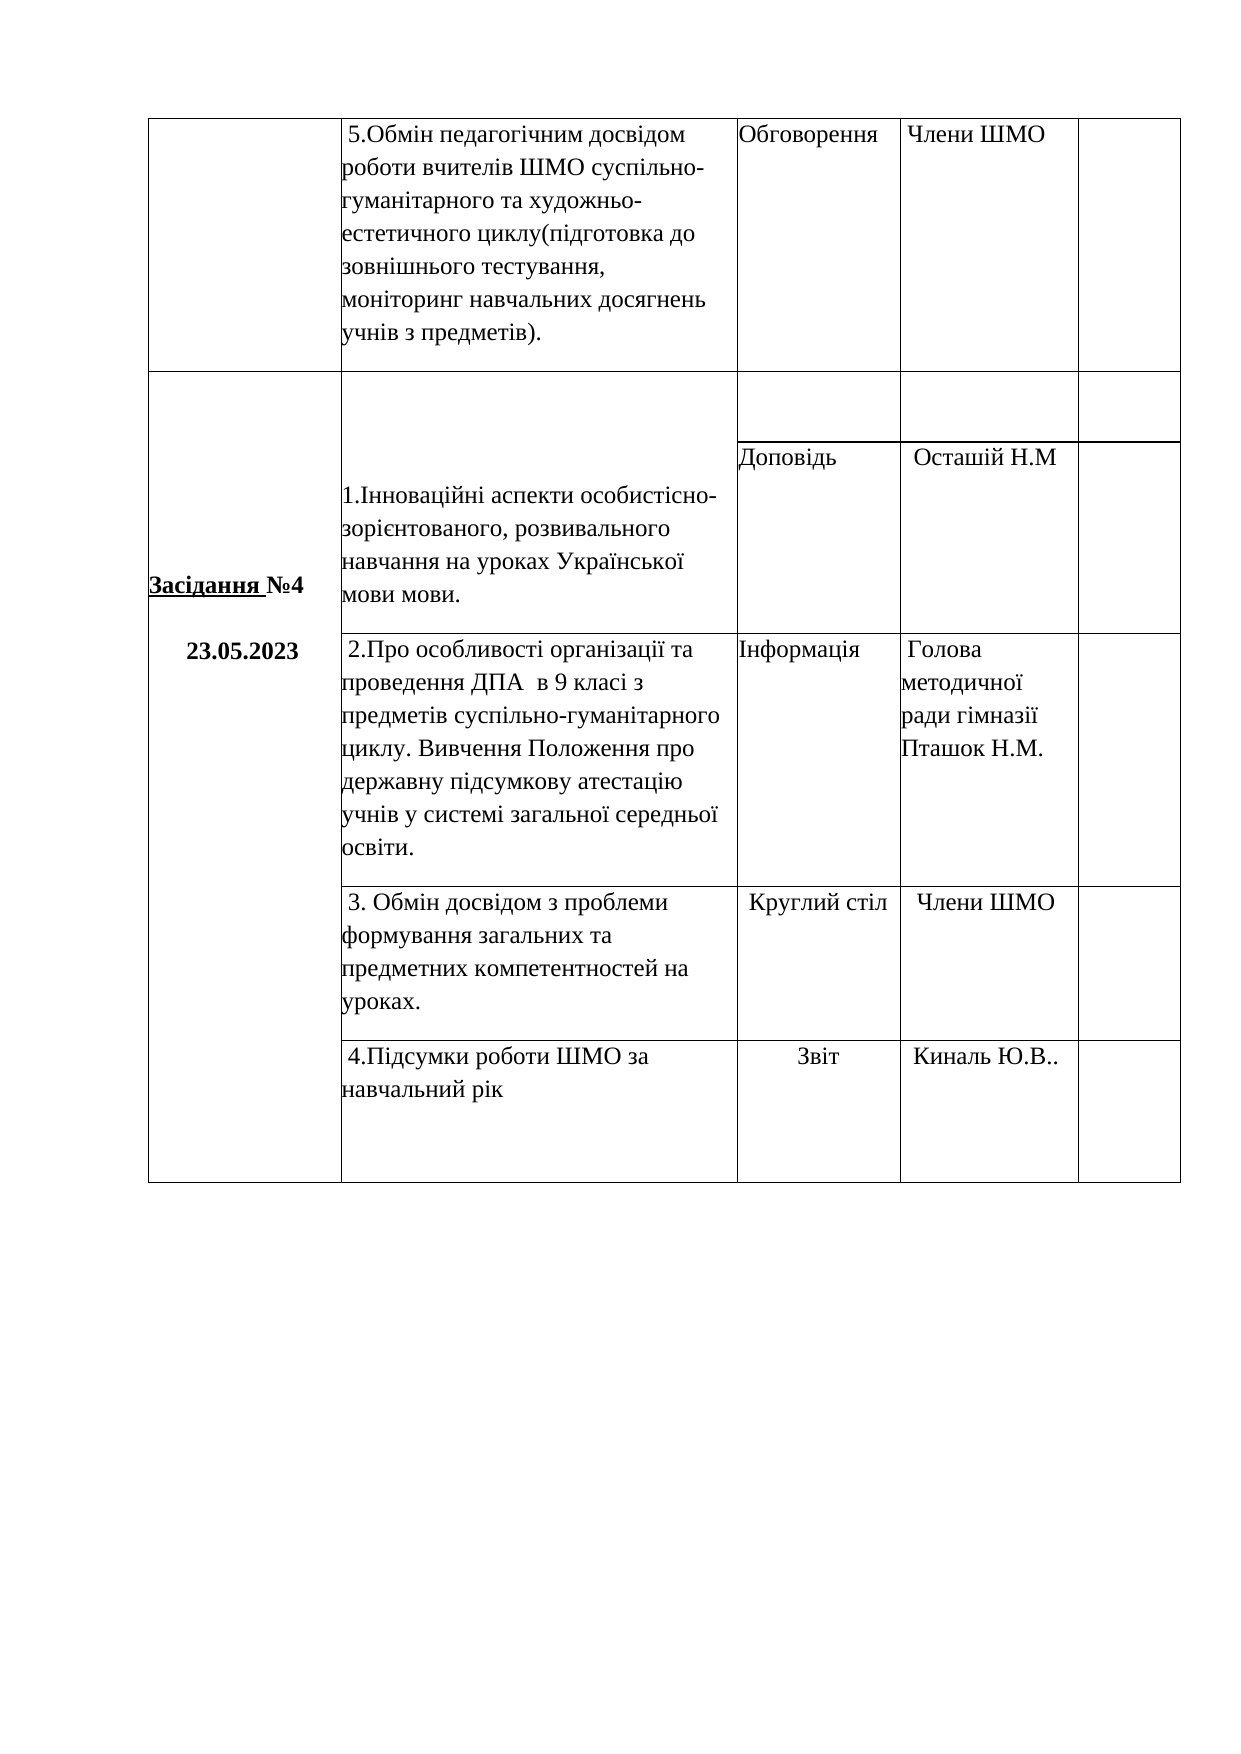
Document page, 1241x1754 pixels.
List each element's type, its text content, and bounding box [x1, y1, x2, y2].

table_cell Інформація [738, 634, 900, 886]
table_cell 3. Обмін досвідом з проблеми формування загальних та предметних компетентностей на уроках. [342, 887, 737, 1040]
table_cell Члени ШМО [901, 119, 1078, 371]
table_cell 2.Про особливості організації та проведення ДПА в 9 класі з предметів суспільно-гуманітарного циклу. Вивчення Положення про державну підсумкову атестацію учнів у системі загальної середньої освіти. [342, 634, 737, 886]
table_cell Осташій Н.М [901, 443, 1078, 633]
table_cell [1079, 443, 1180, 633]
table_cell [901, 372, 1078, 441]
table_cell Киналь Ю.В.. [901, 1041, 1078, 1182]
table_cell Круглий стіл [738, 887, 900, 1040]
table_cell Голова методичної ради гімназії Пташок Н.М. [901, 634, 1078, 886]
table_cell [1079, 119, 1180, 371]
table_cell 4.Підсумки роботи ШМО за навчальний рік [342, 1041, 737, 1182]
table_cell [1079, 372, 1180, 441]
table_cell [738, 372, 900, 441]
table_cell Доповідь [738, 443, 900, 633]
table_cell Обговорення [738, 119, 900, 371]
table_cell [1079, 1041, 1180, 1182]
table_cell [1079, 887, 1180, 1040]
table_cell Члени ШМО [901, 887, 1078, 1040]
table_cell [1079, 634, 1180, 886]
table_cell Звіт [738, 1041, 900, 1182]
table_cell 1.Інноваційні аспекти особистісно-зорієнтованого, розвивального навчання на уроках Української мови мови. [342, 372, 737, 633]
table_cell Засідання №4 23.05.2023 [149, 372, 341, 1182]
table_cell 5.Обмін педагогічним досвідом роботи вчителів ШМО суспільно-гуманітарного та художньо-естетичного циклу(підготовка до зовнішнього тестування, моніторинг навчальних досягнень учнів з предметів). [342, 119, 737, 371]
